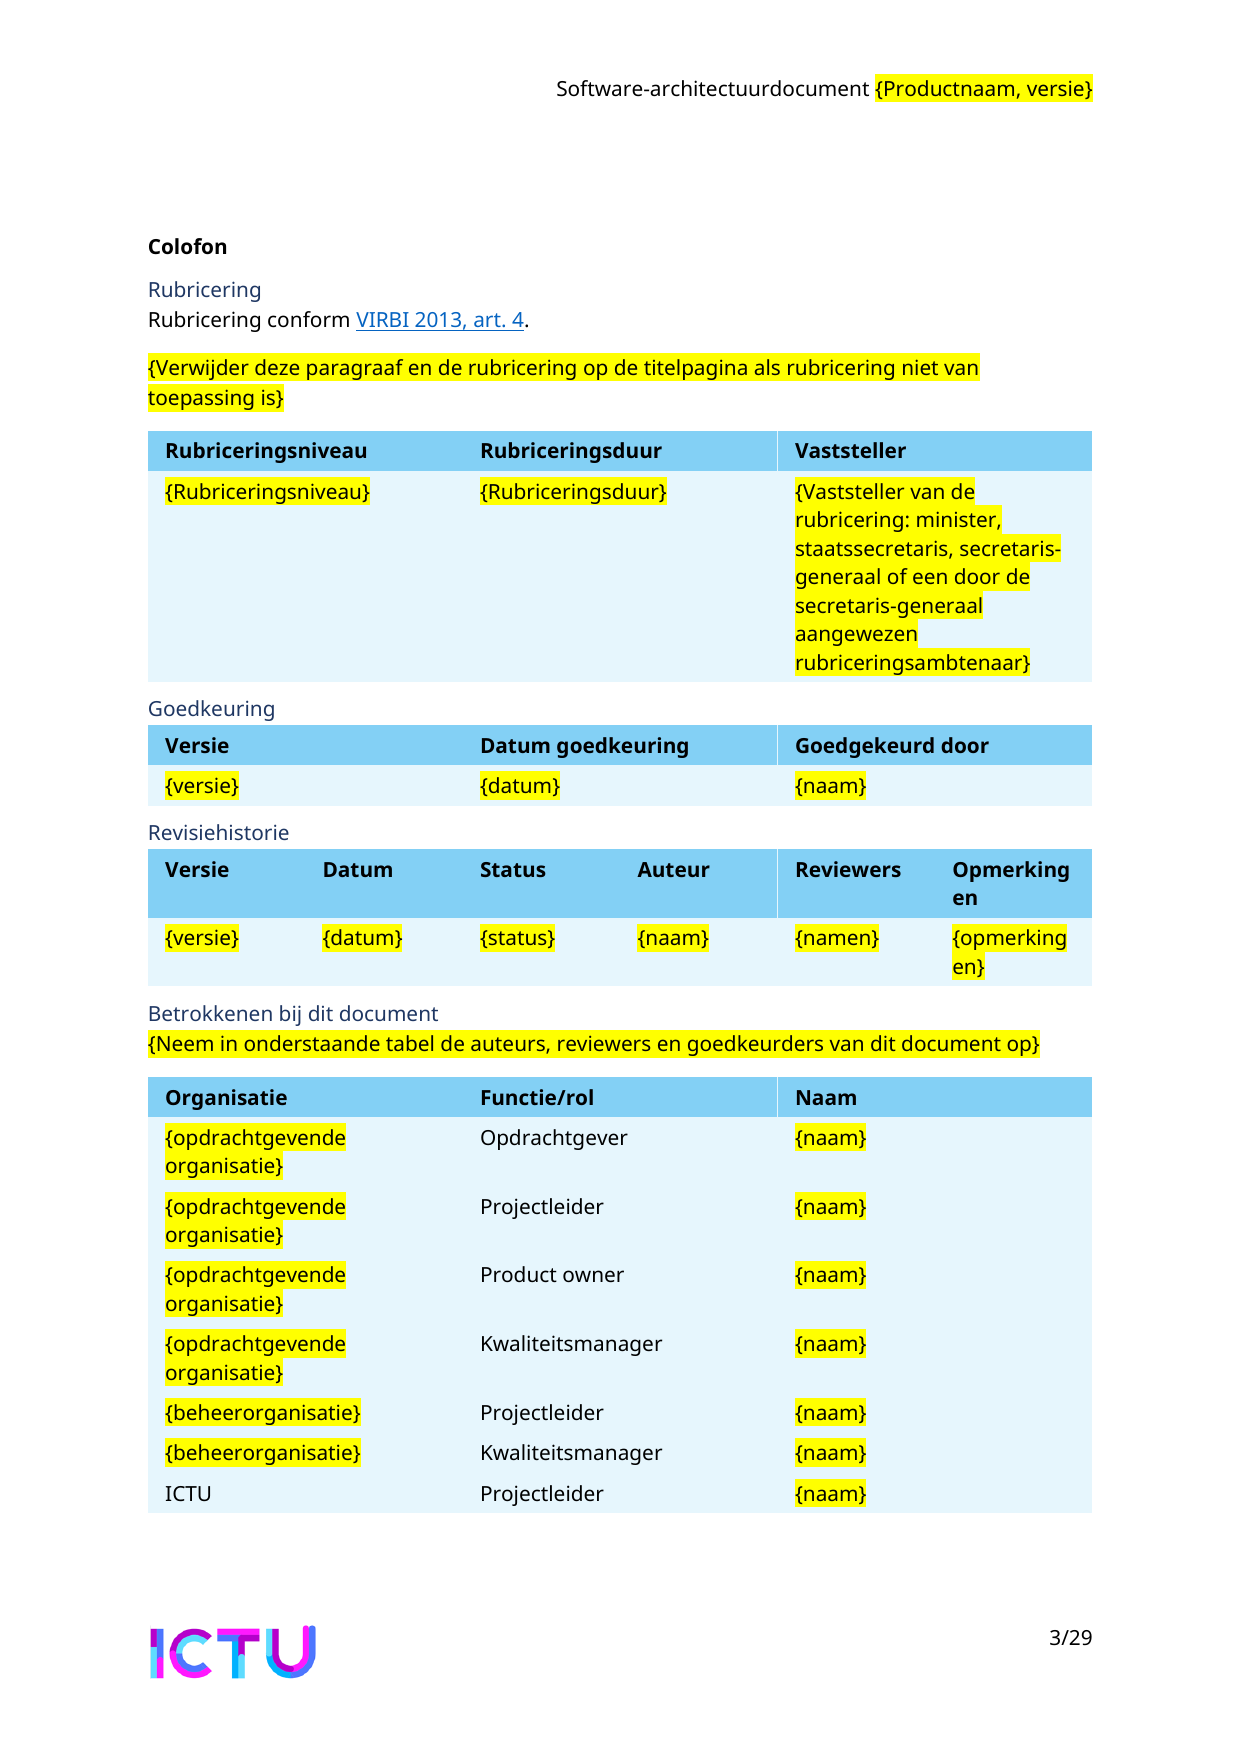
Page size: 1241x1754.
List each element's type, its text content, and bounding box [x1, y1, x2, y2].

table_header Organisatie [148, 1077, 463, 1117]
table_header Goedgekeurd door [778, 725, 1092, 765]
table_header Rubriceringsniveau [148, 431, 463, 471]
subtitle Colofon [148, 232, 1092, 260]
table_cell {opmerkingen} [935, 918, 1092, 986]
table_cell {Rubriceringsniveau} [148, 471, 463, 682]
table_header Status [463, 849, 620, 918]
table_cell {versie} [148, 918, 305, 986]
table_cell {naam} [778, 765, 1092, 806]
table_header Versie [148, 849, 305, 918]
table_header Auteur [620, 849, 777, 918]
subtitle Goedkeuring [148, 694, 1092, 723]
table_cell {naam} [620, 918, 777, 986]
subtitle Betrokkenen bij dit document [148, 999, 1092, 1027]
text {Verwijder deze paragraaf en de rubricering op de titelpagina als rubricering niet van toepassing is} [148, 353, 1092, 412]
table_cell {naam} [778, 1117, 1092, 1186]
table_cell {datum} [463, 765, 777, 806]
table_cell {versie} [148, 765, 463, 806]
table_cell Projectleider [463, 1392, 777, 1432]
table_cell {naam} [778, 1473, 1092, 1513]
table_cell {Rubriceringsduur} [463, 471, 777, 682]
table_header Reviewers [778, 849, 935, 918]
table_header Rubriceringsduur [463, 431, 777, 471]
table_cell {namen} [778, 918, 935, 986]
table_cell ICTU [148, 1473, 463, 1513]
table_cell {status} [463, 918, 620, 986]
table_cell Product owner [463, 1255, 777, 1323]
table_cell {opdrachtgevende organisatie} [148, 1186, 463, 1254]
table_header Datum goedkeuring [463, 725, 777, 765]
table_cell Projectleider [463, 1473, 777, 1513]
table_header Versie [148, 725, 463, 765]
table_header Opmerkingen [935, 849, 1092, 918]
table_cell Projectleider [463, 1186, 777, 1254]
subtitle Rubricering [148, 275, 1092, 303]
table_header Naam [778, 1077, 1092, 1117]
table_header Vaststeller [778, 431, 1092, 471]
table_cell {opdrachtgevende organisatie} [148, 1323, 463, 1392]
table_cell {Vaststeller van de rubricering: minister, staatssecretaris, secretaris-generaal of een door de secretaris-generaal aangewezen rubriceringsambtenaar} [778, 471, 1092, 682]
table_cell {beheerorganisatie} [148, 1392, 463, 1432]
table_cell {naam} [778, 1186, 1092, 1254]
table_cell Kwaliteitsmanager [463, 1433, 777, 1473]
table_cell Kwaliteitsmanager [463, 1323, 777, 1392]
text Rubricering conform VIRBI 2013, art. 4. [148, 306, 1092, 334]
table_cell {datum} [305, 918, 463, 986]
picture [148, 1623, 319, 1683]
table_cell {opdrachtgevende organisatie} [148, 1117, 463, 1186]
table_cell {beheerorganisatie} [148, 1433, 463, 1473]
table_cell Opdrachtgever [463, 1117, 777, 1186]
table_cell {opdrachtgevende organisatie} [148, 1255, 463, 1323]
table_cell {naam} [778, 1255, 1092, 1323]
table_cell {naam} [778, 1433, 1092, 1473]
table_header Functie/rol [463, 1077, 777, 1117]
table_cell {naam} [778, 1323, 1092, 1392]
subtitle Revisiehistorie [148, 818, 1092, 847]
text {Neem in onderstaande tabel de auteurs, reviewers en goedkeurders van dit document op} [148, 1029, 1092, 1058]
table_header Datum [305, 849, 463, 918]
table_cell {naam} [778, 1392, 1092, 1432]
